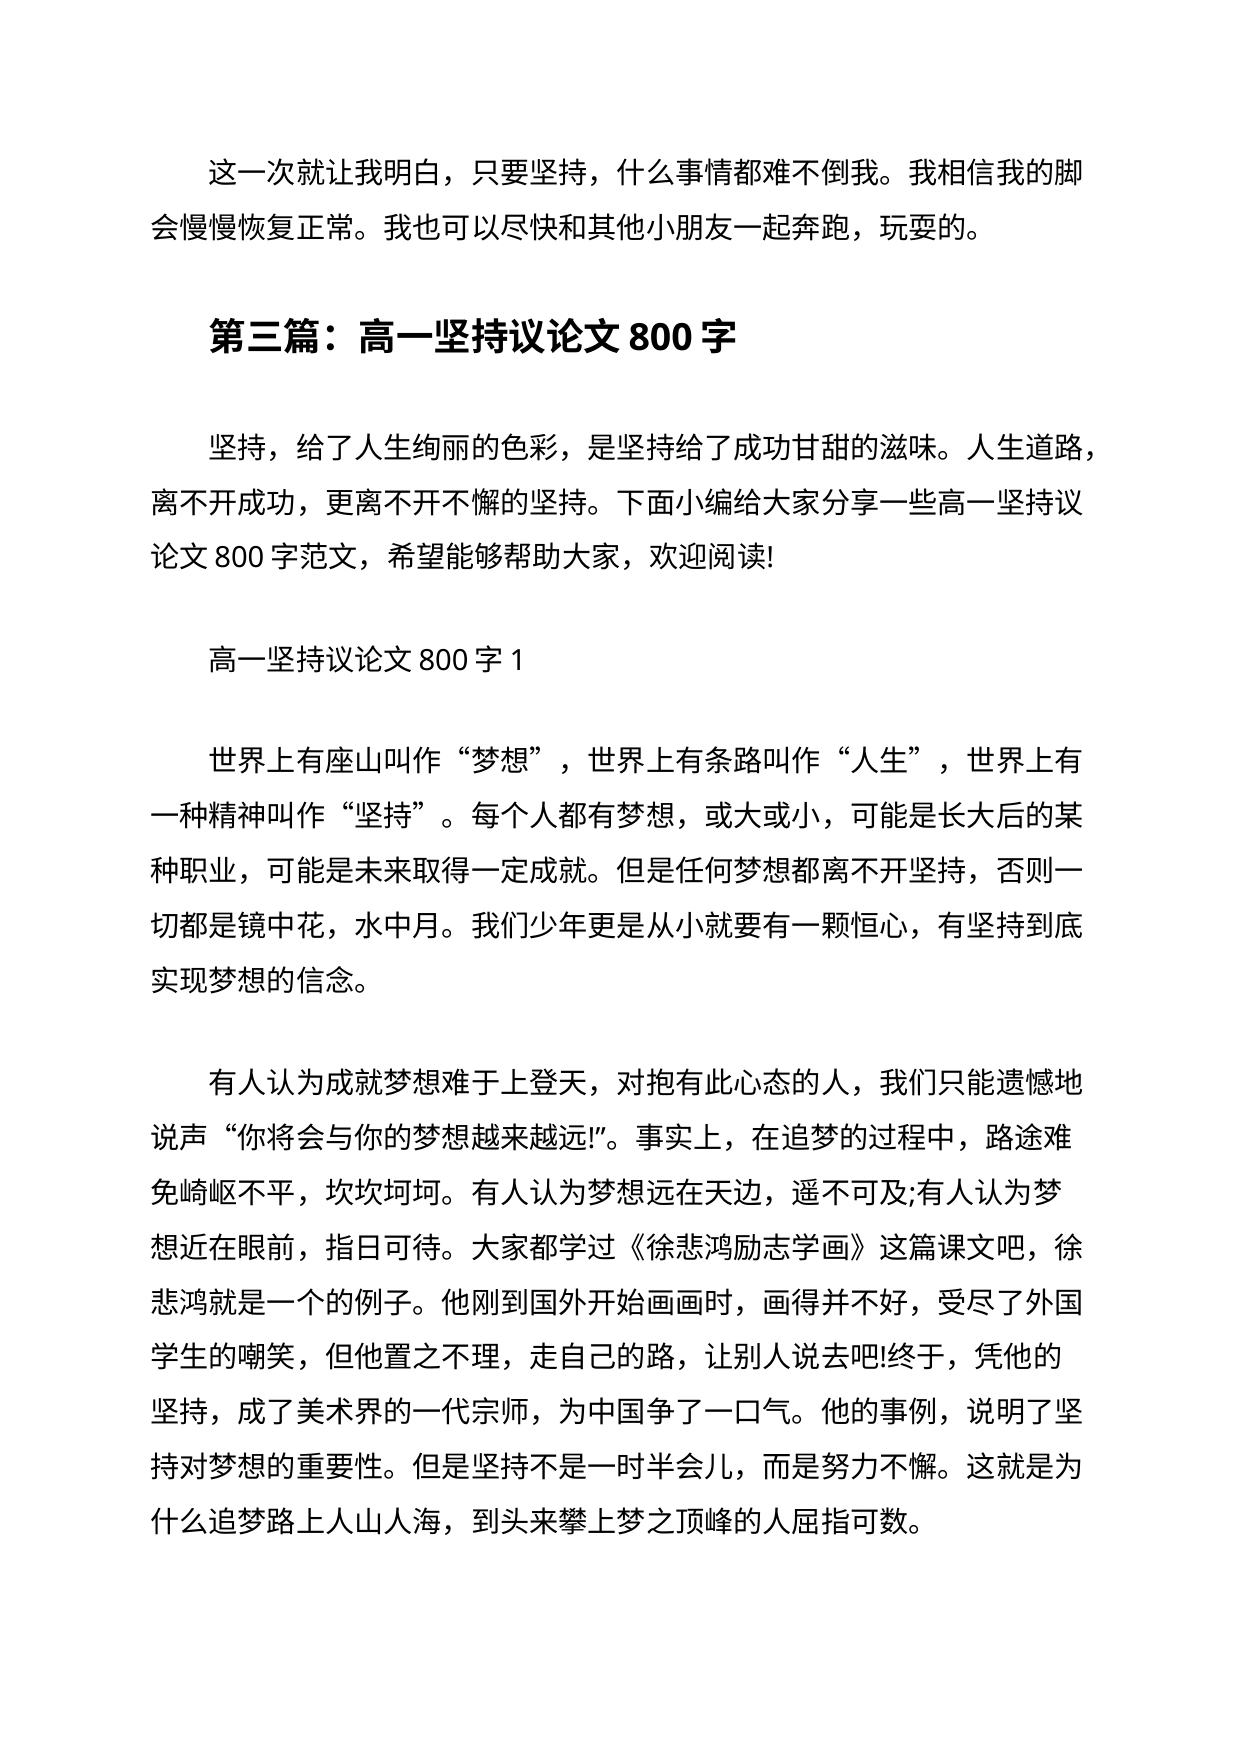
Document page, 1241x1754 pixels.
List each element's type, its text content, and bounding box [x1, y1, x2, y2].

text 这一次就让我明白，只要坚持，什么事情都难不倒我。我相信我的脚会慢慢恢复正常。我也可以尽快和其他小朋友一起奔跑，玩耍的。 [150, 150, 1090, 247]
text 坚持，给了人生绚丽的色彩，是坚持给了成功甘甜的滋味。人生道路，离不开成功，更离不开不懈的坚持。下面小编给大家分享一些高一坚持议论文800字范文，希望能够帮助大家，欢迎阅读! [150, 424, 1090, 576]
text 有人认为成就梦想难于上登天，对抱有此心态的人，我们只能遗憾地说声“你将会与你的梦想越来越远!”。事实上，在追梦的过程中，路途难免崎岖不平，坎坎坷坷。有人认为梦想远在天边，遥不可及;有人认为梦想近在眼前，指日可待。大家都学过《徐悲鸿励志学画》这篇课文吧，徐悲鸿就是一个的例子。他刚到国外开始画画时，画得并不好，受尽了外国学生的嘲笑，但他置之不理，走自己的路，让别人说去吧!终于，凭他的坚持，成了美术界的一代宗师，为中国争了一口气。他的事例，说明了坚持对梦想的重要性。但是坚持不是一时半会儿，而是努力不懈。这就是为什么追梦路上人山人海，到头来攀上梦之顶峰的人屈指可数。 [150, 1059, 1090, 1541]
text 世界上有座山叫作“梦想”，世界上有条路叫作“人生”，世界上有一种精神叫作“坚持”。每个人都有梦想，或大或小，可能是长大后的某种职业，可能是未来取得一定成就。但是任何梦想都离不开坚持，否则一切都是镜中花，水中月。我们少年更是从小就要有一颗恒心，有坚持到底实现梦想的信念。 [150, 738, 1090, 1000]
text 第三篇：高一坚持议论文800字 [150, 307, 1090, 361]
text 高一坚持议论文800字1 [150, 636, 1090, 678]
